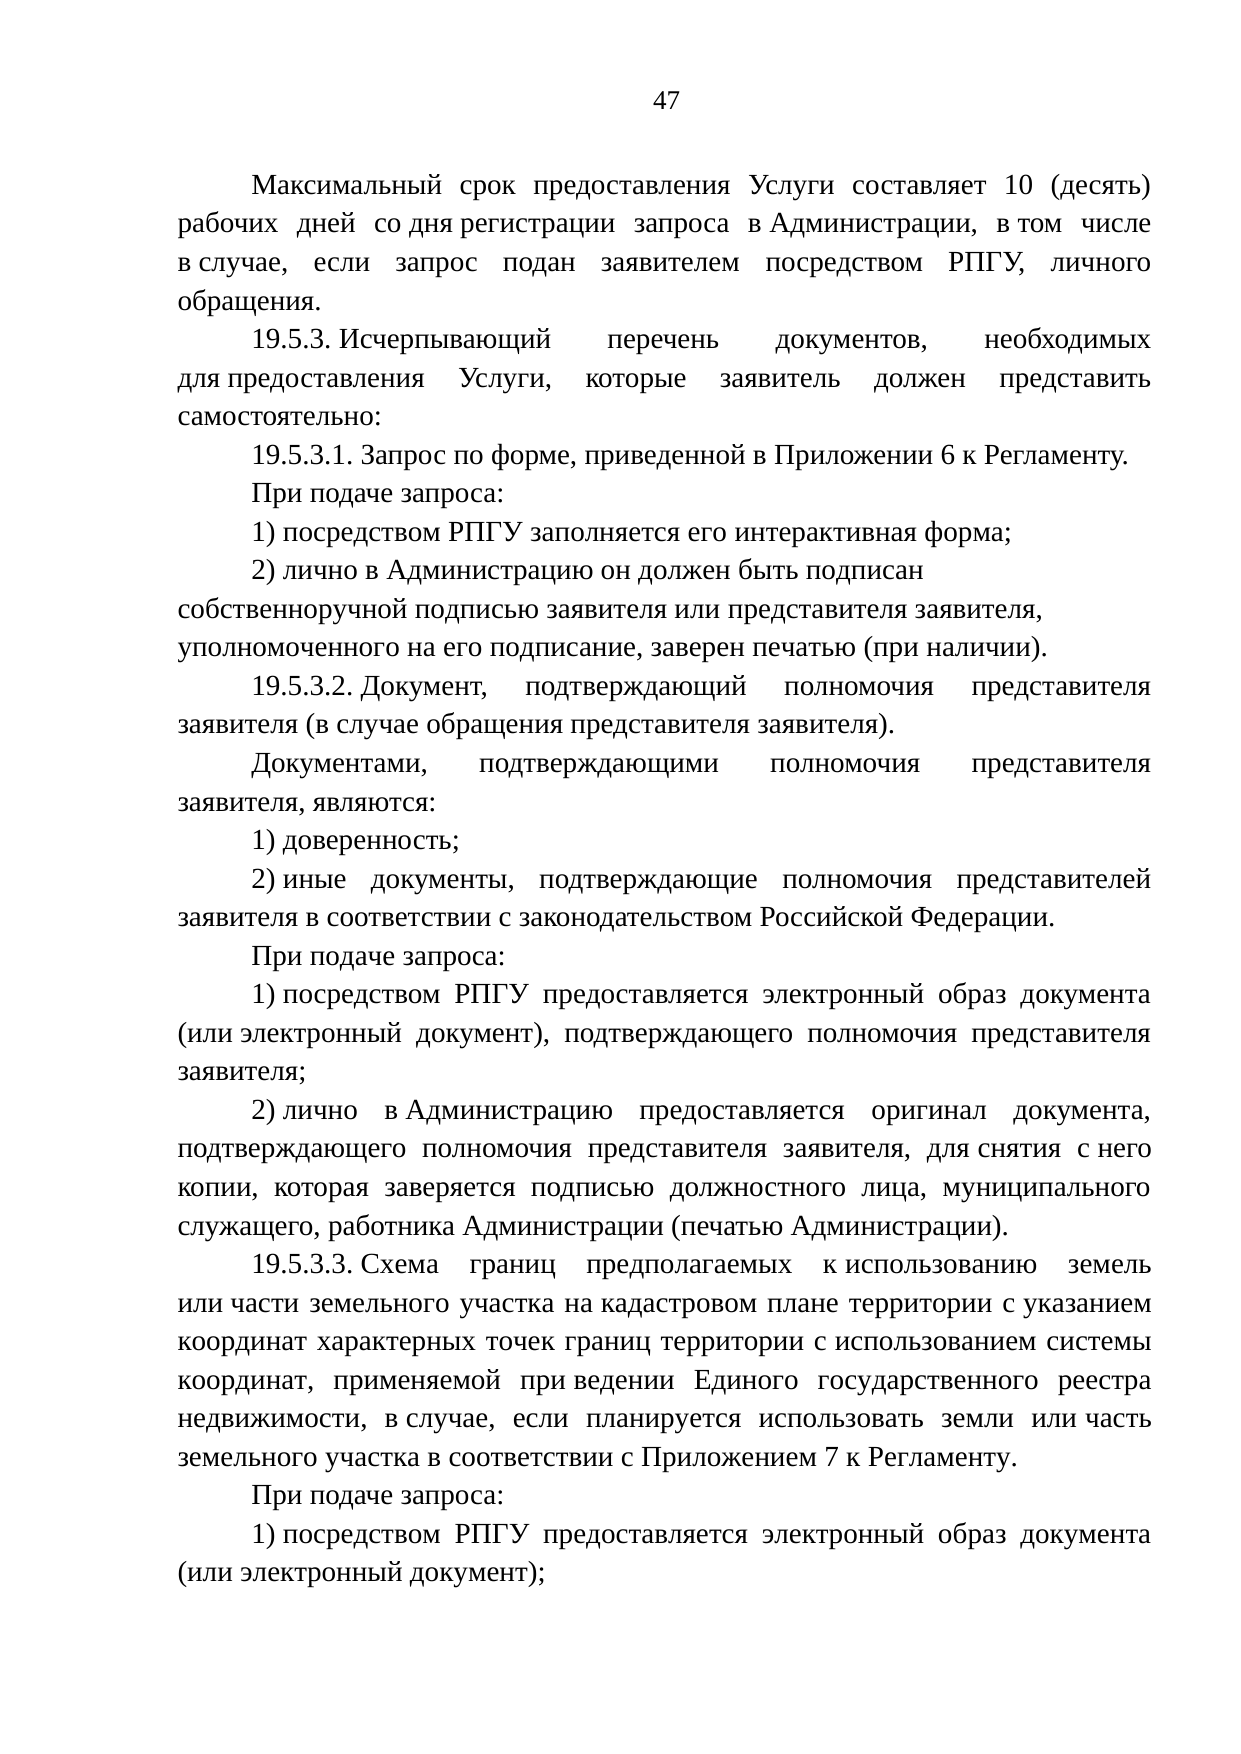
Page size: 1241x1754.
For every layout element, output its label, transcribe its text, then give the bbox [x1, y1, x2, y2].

text При подаче запроса: [177, 475, 1152, 509]
text 19.5.3. Исчерпывающий перечень документов, необходимых для предоставления Услуги, которые заявитель должен представить самостоятельно: [177, 321, 1152, 432]
text 1) посредством РПГУ предоставляется электронный образ документа (или электронный документ); [177, 1516, 1152, 1588]
text При подаче запроса: [177, 1477, 1152, 1511]
text 2) лично в Администрацию предоставляется оригинал документа, подтверждающего полномочия представителя заявителя, для снятия с него копии, которая заверяется подписью должностного лица, муниципального служащего, работника Администрации (печатью Администрации). [177, 1092, 1152, 1241]
text 2) лично в Администрацию он должен быть подписан собственноручной подписью заявителя или представителя заявителя, уполномоченного на его подписание, заверен печатью (при наличии). [177, 552, 1152, 663]
text 1) посредством РПГУ предоставляется электронный образ документа (или электронный документ), подтверждающего полномочия представителя заявителя; [177, 976, 1152, 1087]
text Документами, подтверждающими полномочия представителя заявителя, являются: [177, 745, 1152, 817]
text 1) посредством РПГУ заполняется его интерактивная форма; [177, 514, 1152, 547]
text 19.5.3.2. Документ, подтверждающий полномочия представителя заявителя (в случае обращения представителя заявителя). [177, 668, 1152, 740]
text 19.5.3.1. Запрос по форме, приведенной в Приложении 6 к Регламенту. [177, 437, 1152, 470]
text 19.5.3.3. Схема границ предполагаемых к использованию земель или части земельного участка на кадастровом плане территории с указанием координат характерных точек границ территории с использованием системы координат, применяемой при ведении Единого государственного реестра недвижимости, в случае, если планируется использовать земли или часть земельного участка в соответствии с Приложением 7 к Регламенту. [177, 1246, 1152, 1472]
text 1) доверенность; [177, 822, 1152, 856]
text При подаче запроса: [177, 938, 1152, 971]
text 2) иные документы, подтверждающие полномочия представителей заявителя в соответствии с законодательством Российской Федерации. [177, 861, 1152, 933]
text Максимальный срок предоставления Услуги составляет 10 (десять) рабочих дней со дня регистрации запроса в Администрации, в том числе в случае, если запрос подан заявителем посредством РПГУ, личного обращения. [177, 167, 1152, 316]
